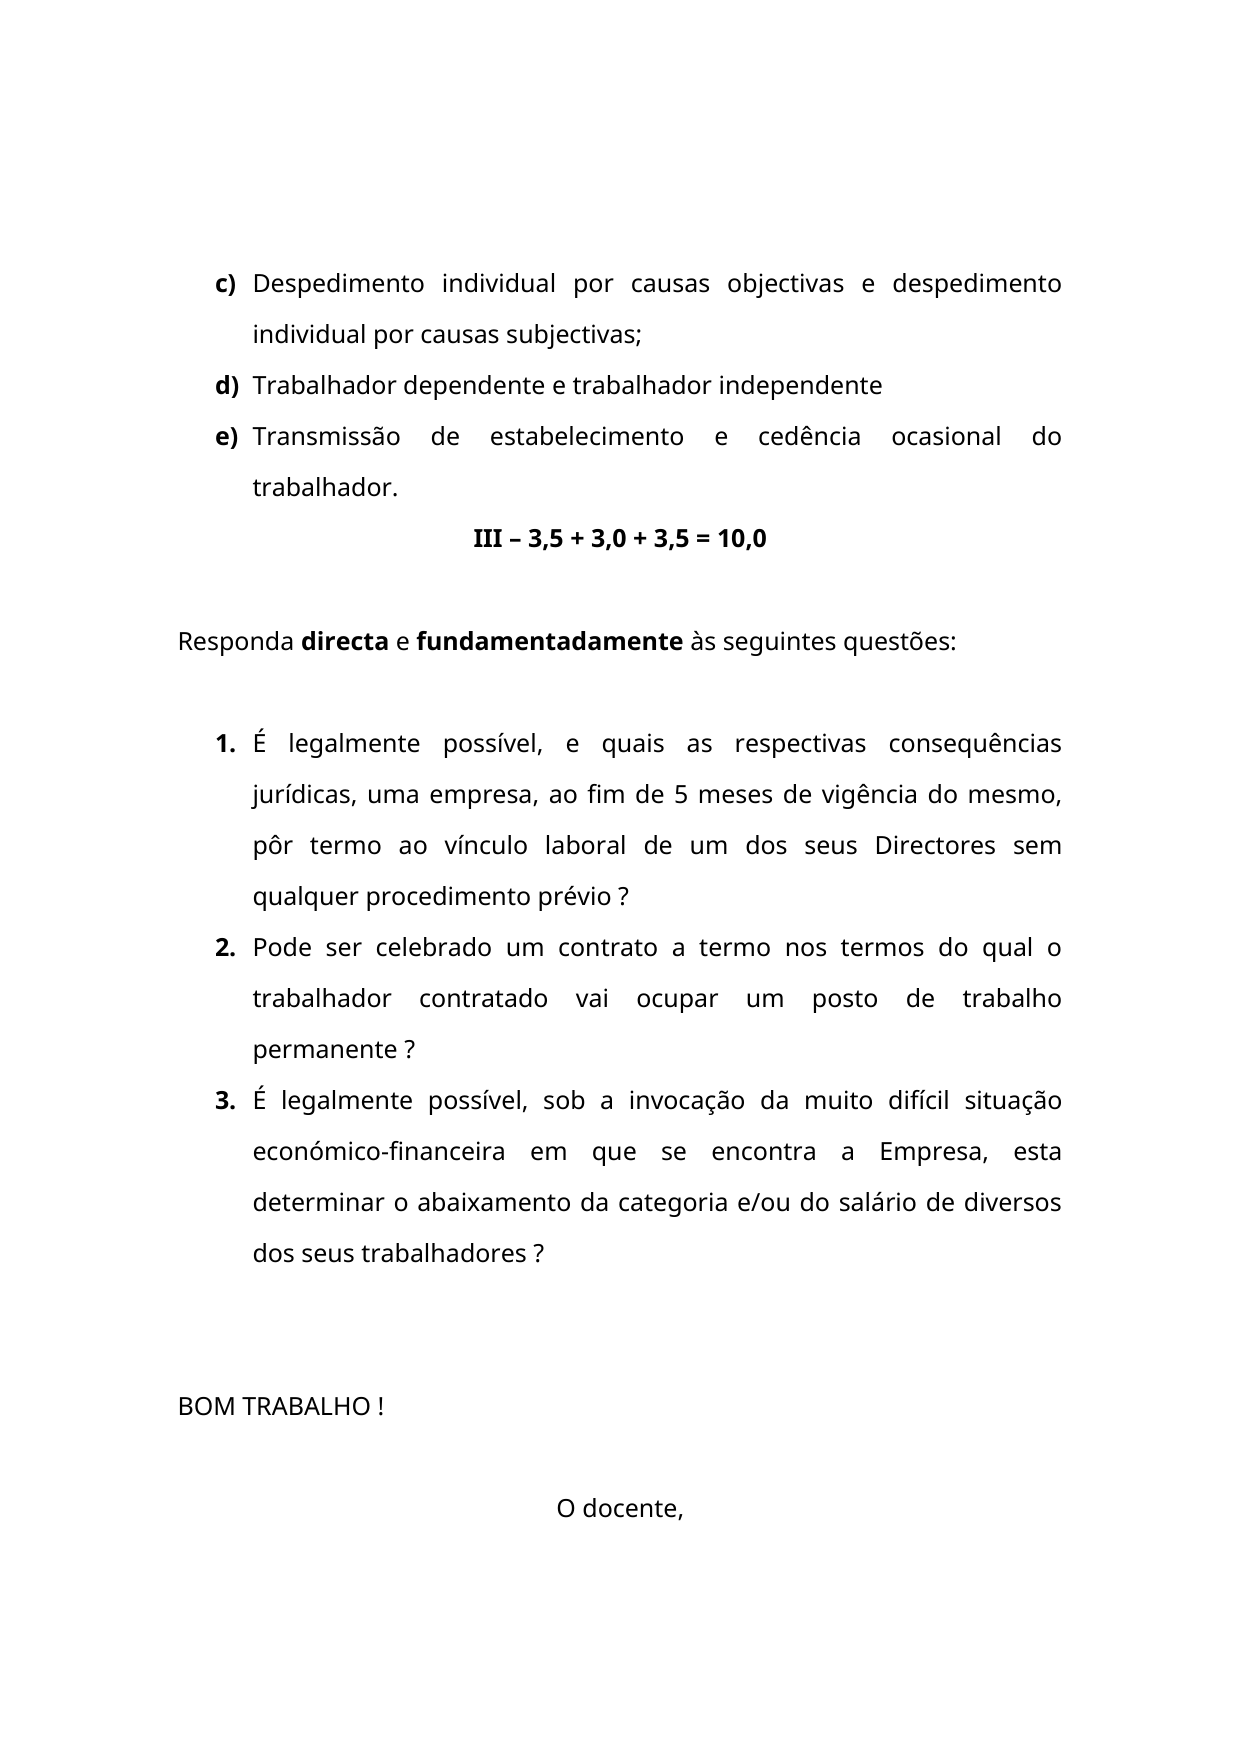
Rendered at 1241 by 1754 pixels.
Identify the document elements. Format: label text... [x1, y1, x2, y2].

list Despedimento individual por causas objectivas e despedimento individual por causas subjectivas; [215, 266, 1063, 351]
text BOM TRABALHO ! [177, 1389, 1063, 1423]
text O docente, [177, 1491, 1063, 1525]
text Responda directa e fundamentadamente às seguintes questões: [177, 623, 1063, 657]
list É legalmente possível, sob a invocação da muito difícil situação económico-financeira em que se encontra a Empresa, esta determinar o abaixamento da categoria e/ou do salário de diversos dos seus trabalhadores ? [215, 1082, 1063, 1270]
list É legalmente possível, e quais as respectivas consequências jurídicas, uma empresa, ao fim de 5 meses de vigência do mesmo, pôr termo ao vínculo laboral de um dos seus Directores sem qualquer procedimento prévio ? [215, 725, 1063, 912]
list Pode ser celebrado um contrato a termo nos termos do qual o trabalhador contratado vai ocupar um posto de trabalho permanente ? [215, 929, 1063, 1066]
list Trabalhador dependente e trabalhador independente [215, 368, 1063, 402]
text III – 3,5 + 3,0 + 3,5 = 10,0 [177, 521, 1063, 555]
list Transmissão de estabelecimento e cedência ocasional do trabalhador. [215, 419, 1063, 504]
